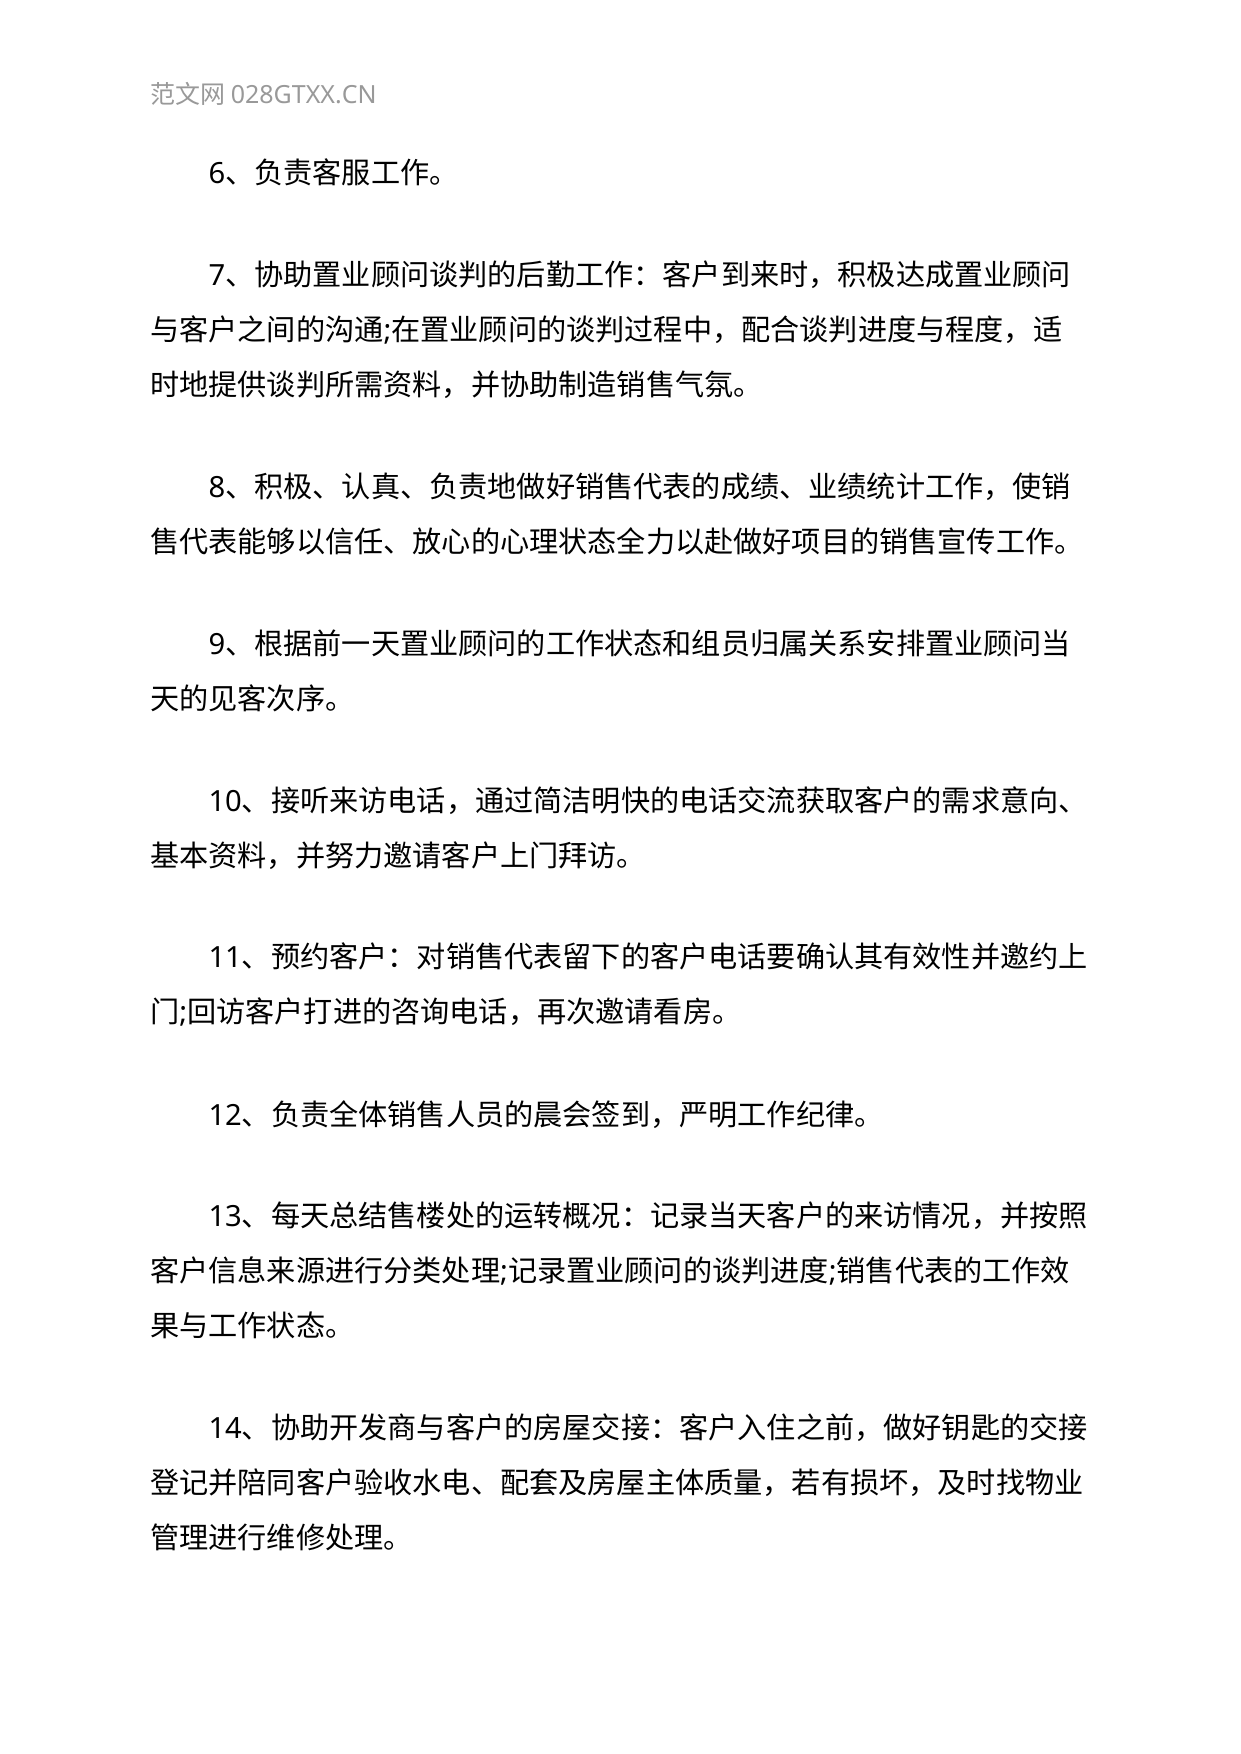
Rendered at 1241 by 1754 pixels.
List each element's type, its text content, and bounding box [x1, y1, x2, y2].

text 11、预约客户：对销售代表留下的客户电话要确认其有效性并邀约上门;回访客户打进的咨询电话，再次邀请看房。 [150, 934, 1090, 1031]
text 6、负责客服工作。 [150, 150, 1090, 192]
text 13、每天总结售楼处的运转概况：记录当天客户的来访情况，并按照客户信息来源进行分类处理;记录置业顾问的谈判进度;销售代表的工作效果与工作状态。 [150, 1193, 1090, 1345]
text 12、负责全体销售人员的晨会签到，严明工作纪律。 [150, 1091, 1090, 1133]
text 8、积极、认真、负责地做好销售代表的成绩、业绩统计工作，使销售代表能够以信任、放心的心理状态全力以赴做好项目的销售宣传工作。 [150, 464, 1090, 561]
text 14、协助开发商与客户的房屋交接：客户入住之前，做好钥匙的交接登记并陪同客户验收水电、配套及房屋主体质量，若有损坏，及时找物业管理进行维修处理。 [150, 1405, 1090, 1557]
text 7、协助置业顾问谈判的后勤工作：客户到来时，积极达成置业顾问与客户之间的沟通;在置业顾问的谈判过程中，配合谈判进度与程度，适时地提供谈判所需资料，并协助制造销售气氛。 [150, 252, 1090, 404]
text 9、根据前一天置业顾问的工作状态和组员归属关系安排置业顾问当天的见客次序。 [150, 621, 1090, 718]
text 10、接听来访电话，通过简洁明快的电话交流获取客户的需求意向、基本资料，并努力邀请客户上门拜访。 [150, 777, 1090, 874]
